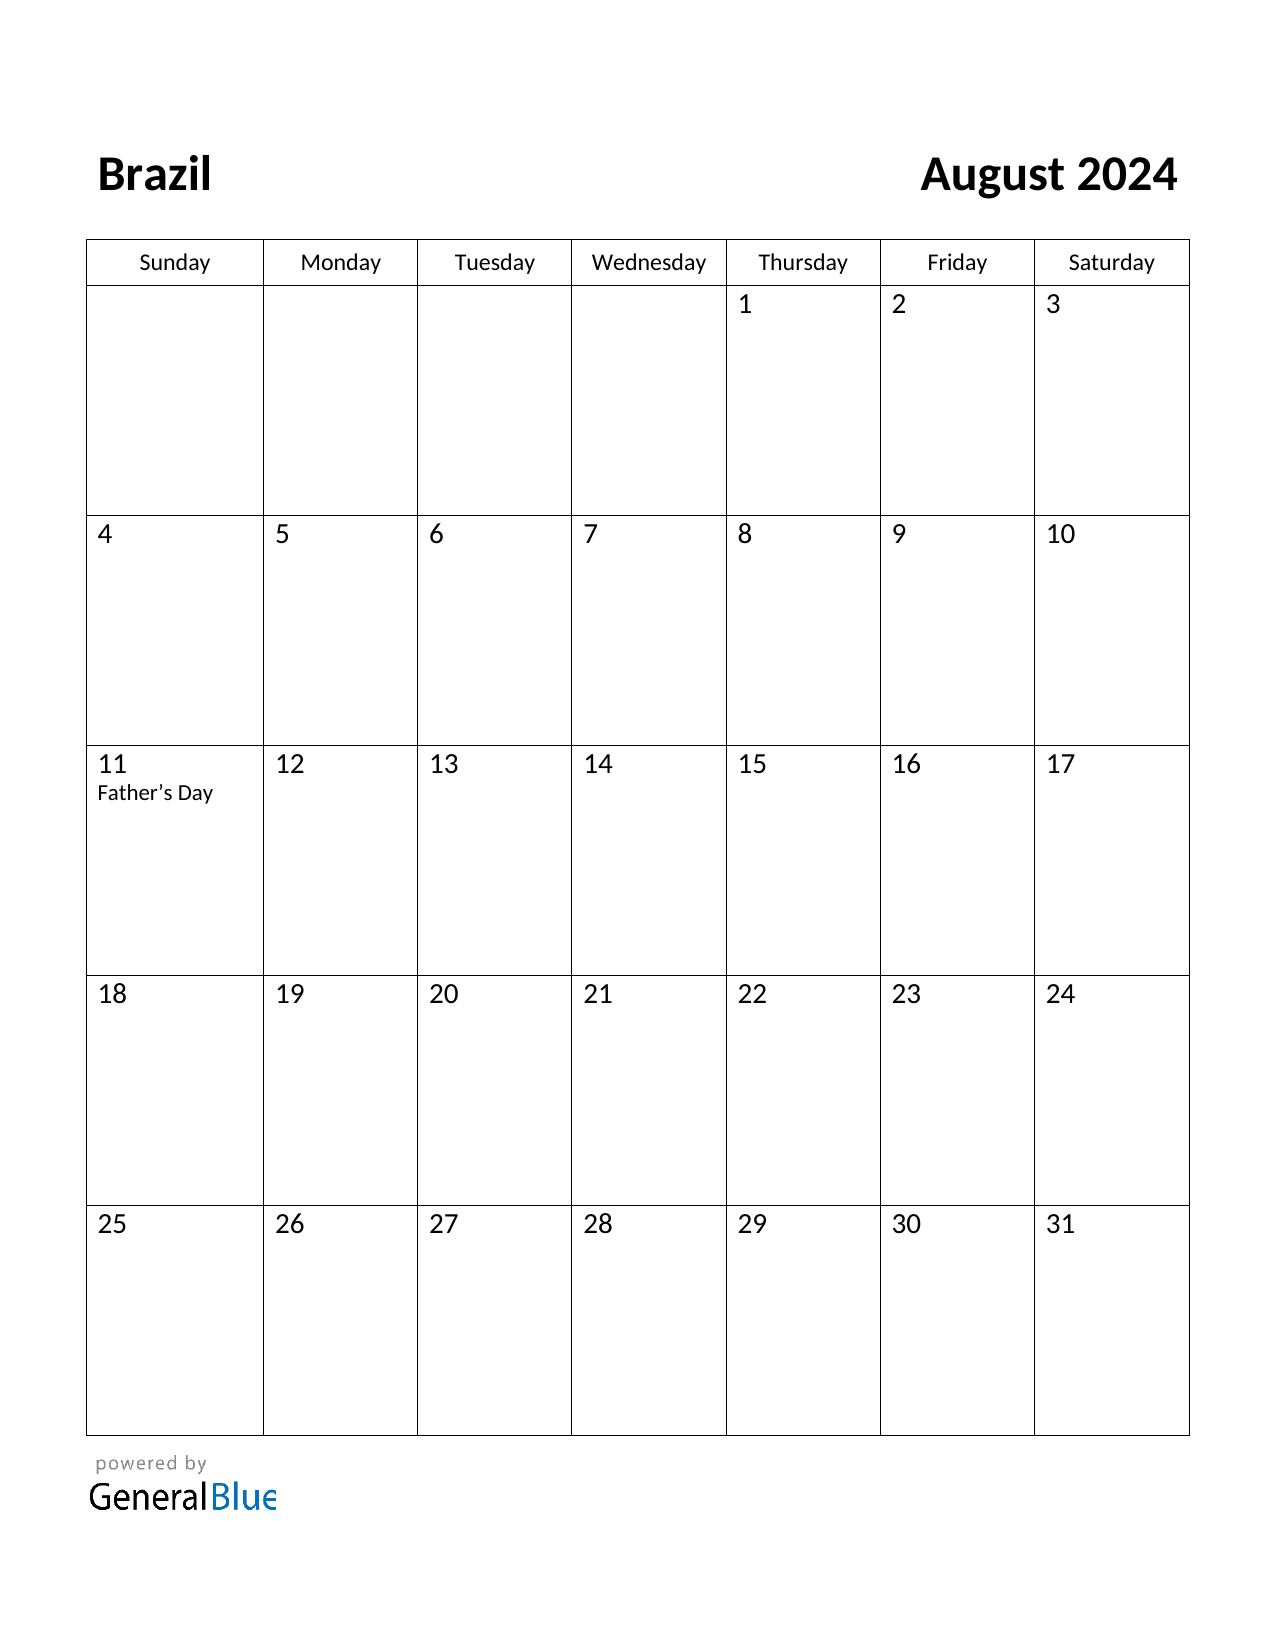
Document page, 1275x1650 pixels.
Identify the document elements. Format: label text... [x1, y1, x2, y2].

table_cell Sunday [87, 240, 263, 284]
table_cell Thursday [727, 240, 880, 284]
table_cell [881, 1008, 1034, 1204]
table_cell 5 [264, 516, 417, 548]
table_header Brazil [86, 105, 572, 239]
table_cell [727, 318, 880, 514]
table_cell 29 [727, 1206, 880, 1238]
table_cell [572, 548, 726, 744]
table_cell 6 [418, 516, 571, 548]
table_cell [264, 1008, 417, 1204]
table_cell [264, 548, 417, 744]
table_cell [264, 318, 417, 514]
table_cell [572, 778, 726, 974]
table_cell Saturday [1035, 240, 1189, 284]
table_cell [1035, 778, 1189, 974]
table_cell [572, 1238, 726, 1434]
table_cell 10 [1035, 516, 1189, 548]
table_cell 12 [264, 746, 417, 778]
table_cell Tuesday [418, 240, 571, 284]
table_cell [1035, 548, 1189, 744]
table_cell [87, 1008, 263, 1204]
table_cell [727, 1238, 880, 1434]
table_cell Monday [264, 240, 417, 284]
table_cell [87, 318, 263, 514]
table_cell 8 [727, 516, 880, 548]
table_cell [727, 1008, 880, 1204]
table_cell [264, 778, 417, 974]
table_cell [264, 1238, 417, 1434]
table_cell [881, 548, 1034, 744]
table_cell 9 [881, 516, 1034, 548]
table_cell 11 [87, 746, 263, 778]
table_cell 3 [1035, 286, 1189, 318]
table_cell 7 [572, 516, 726, 548]
table_cell [1035, 1238, 1189, 1434]
table_cell [1035, 1008, 1189, 1204]
picture [88, 1452, 276, 1515]
table_cell 28 [572, 1206, 726, 1238]
table_cell [264, 286, 417, 318]
table_cell 17 [1035, 746, 1189, 778]
table_cell 27 [418, 1206, 571, 1238]
table_cell [418, 548, 571, 744]
table_cell 22 [727, 976, 880, 1008]
table_cell 25 [87, 1206, 263, 1238]
table_cell [418, 286, 571, 318]
table_cell [418, 1238, 571, 1434]
table_cell 4 [87, 516, 263, 548]
table_cell 13 [418, 746, 571, 778]
table_cell 31 [1035, 1206, 1189, 1238]
table_cell 15 [727, 746, 880, 778]
table_cell [418, 1008, 571, 1204]
table_cell 26 [264, 1206, 417, 1238]
table_cell 16 [881, 746, 1034, 778]
table_cell [418, 318, 571, 514]
table_cell [727, 778, 880, 974]
table_cell [881, 778, 1034, 974]
table_cell [572, 318, 726, 514]
table_cell 24 [1035, 976, 1189, 1008]
table_cell Wednesday [572, 240, 726, 284]
table_cell 1 [727, 286, 880, 318]
table_header August 2024 [572, 105, 1189, 239]
table_cell 23 [881, 976, 1034, 1008]
table_cell Father’s Day [87, 778, 263, 974]
table_cell [1035, 318, 1189, 514]
table_cell 14 [572, 746, 726, 778]
table_cell [727, 548, 880, 744]
table_cell [418, 778, 571, 974]
table_cell [87, 1238, 263, 1434]
table_cell 18 [87, 976, 263, 1008]
table_cell 20 [418, 976, 571, 1008]
table_cell 21 [572, 976, 726, 1008]
table_cell [881, 1238, 1034, 1434]
table_cell 19 [264, 976, 417, 1008]
table_cell [87, 548, 263, 744]
table_cell 2 [881, 286, 1034, 318]
table_cell Friday [881, 240, 1034, 284]
table_cell [572, 1008, 726, 1204]
table_cell [87, 286, 263, 318]
table_cell [881, 318, 1034, 514]
table_cell 30 [881, 1206, 1034, 1238]
table_cell [572, 286, 726, 318]
table_cell [86, 1436, 1189, 1534]
